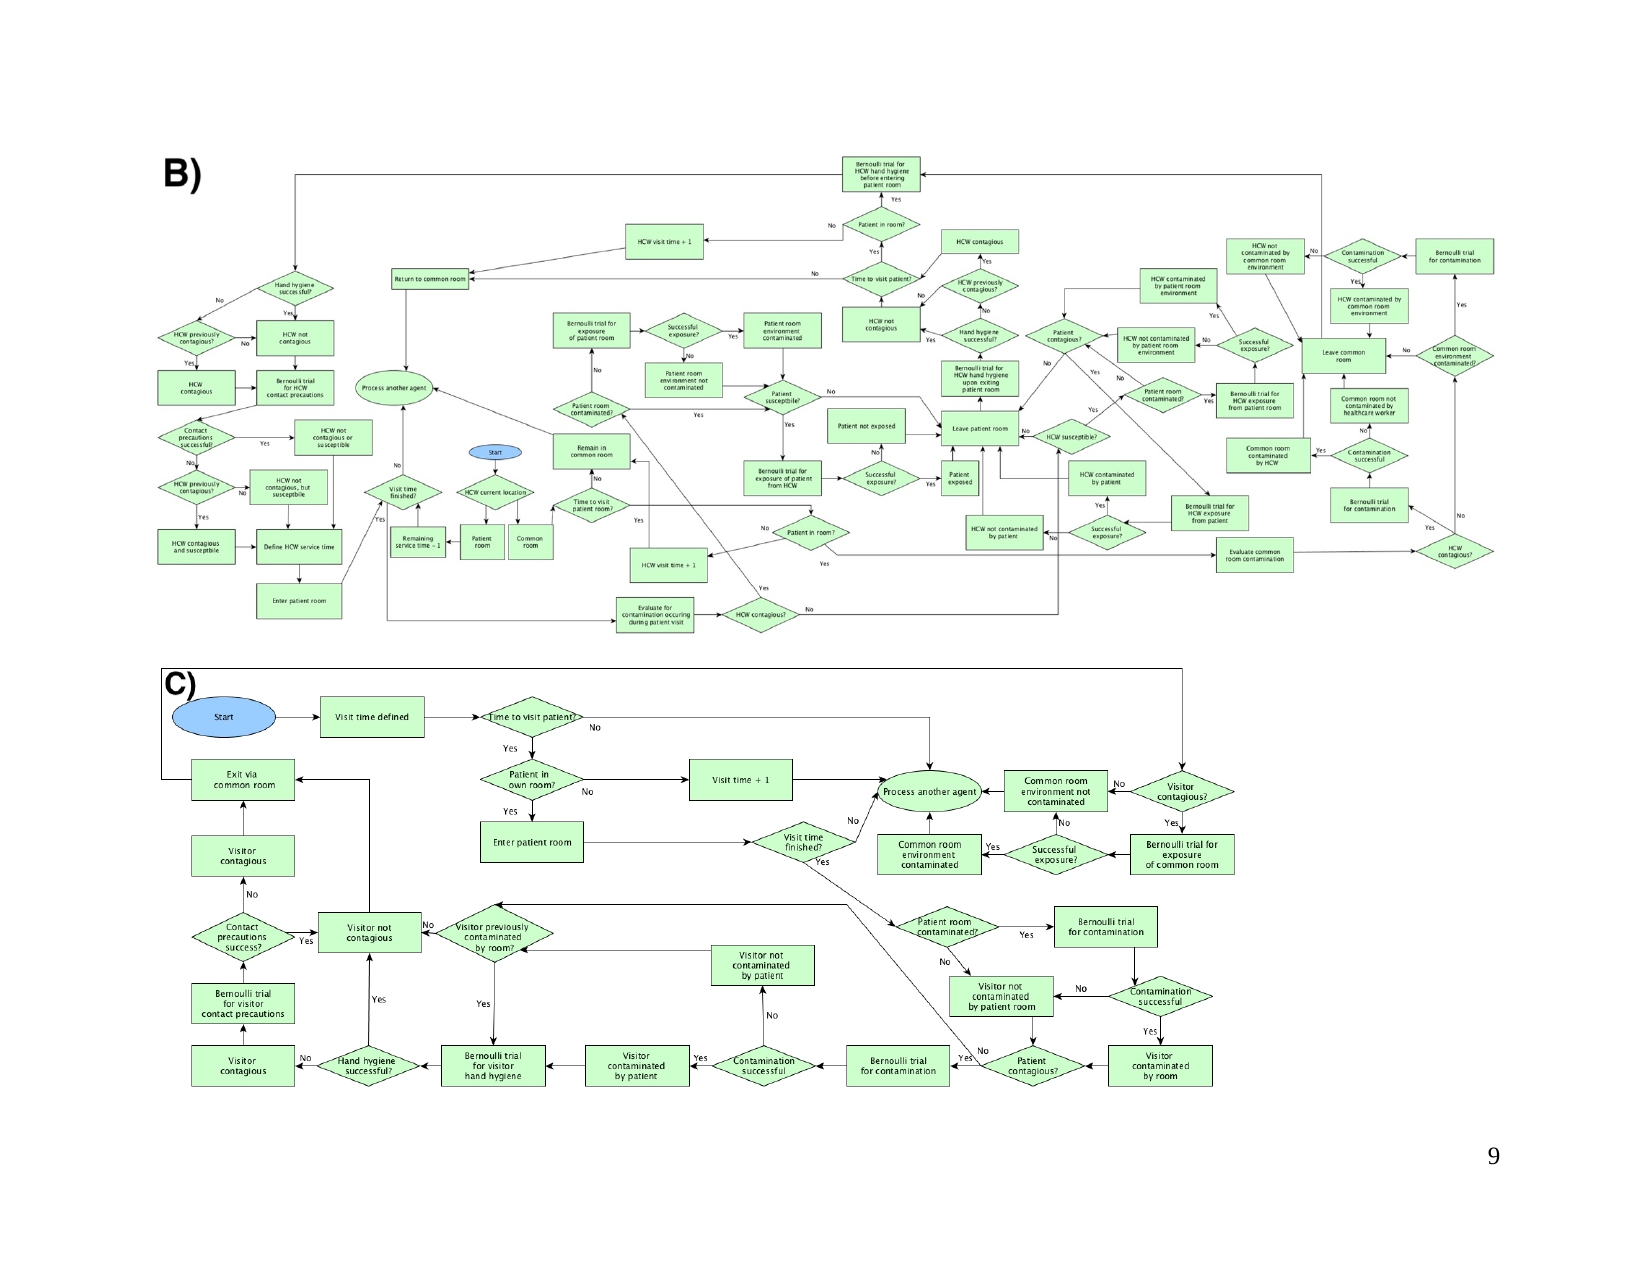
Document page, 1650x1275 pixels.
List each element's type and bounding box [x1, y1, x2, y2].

picture [150, 658, 1245, 1097]
picture [150, 150, 1500, 640]
